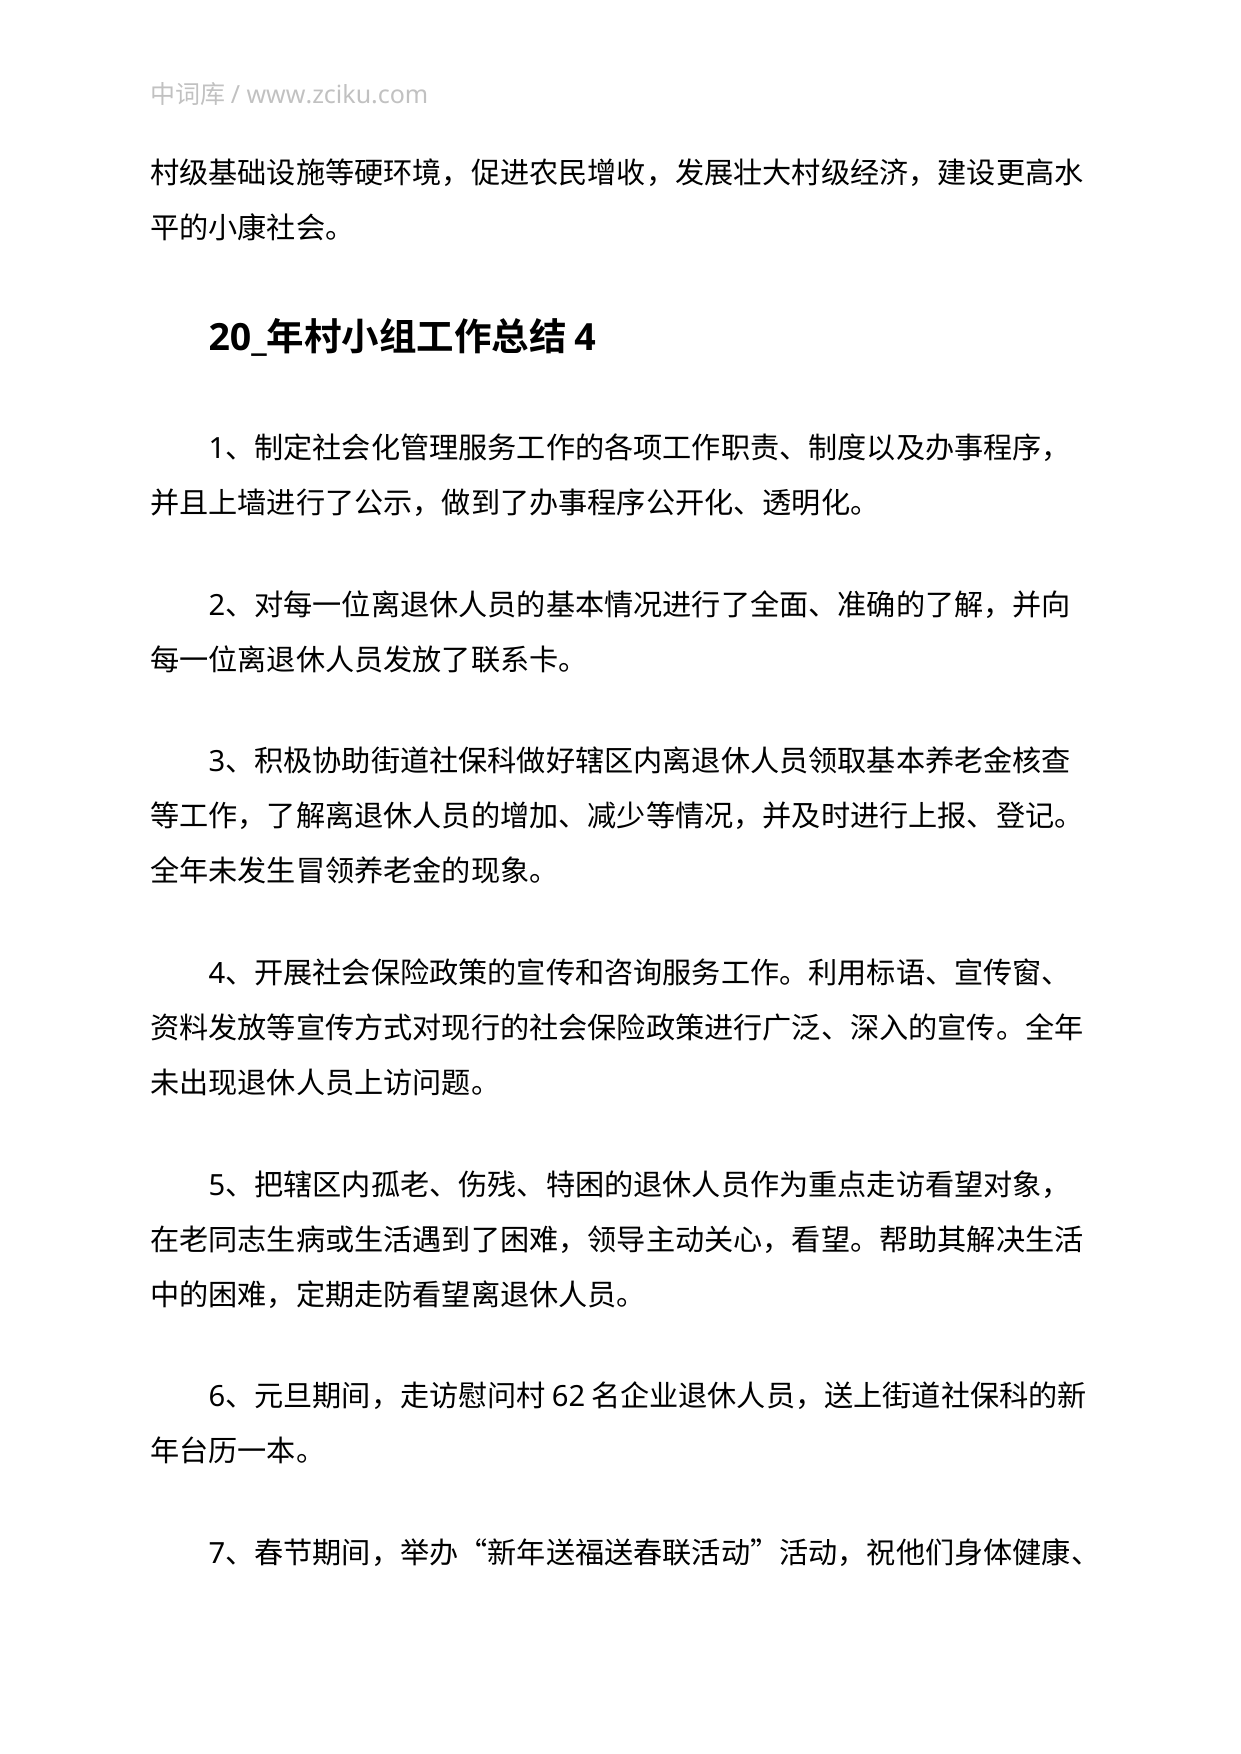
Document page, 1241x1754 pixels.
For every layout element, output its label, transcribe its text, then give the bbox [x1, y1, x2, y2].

text 4、开展社会保险政策的宣传和咨询服务工作。利用标语、宣传窗、资料发放等宣传方式对现行的社会保险政策进行广泛、深入的宣传。全年未出现退休人员上访问题。 [150, 949, 1090, 1102]
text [150, 150, 1090, 247]
text 3、积极协助街道社保科做好辖区内离退休人员领取基本养老金核查等工作，了解离退休人员的增加、减少等情况，并及时进行上报、登记。全年未发生冒领养老金的现象。 [150, 738, 1090, 890]
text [150, 1529, 1090, 1572]
text 6、元旦期间，走访慰问村62名企业退休人员，送上街道社保科的新年台历一本。 [150, 1373, 1090, 1470]
text 1、制定社会化管理服务工作的各项工作职责、制度以及办事程序，并且上墙进行了公示，做到了办事程序公开化、透明化。 [150, 424, 1090, 522]
text 2、对每一位离退休人员的基本情况进行了全面、准确的了解，并向每一位离退休人员发放了联系卡。 [150, 581, 1090, 678]
text 20_年村小组工作总结4 [150, 307, 1090, 361]
text 5、把辖区内孤老、伤残、特困的退休人员作为重点走访看望对象，在老同志生病或生活遇到了困难，领导主动关心，看望。帮助其解决生活中的困难，定期走防看望离退休人员。 [150, 1161, 1090, 1313]
